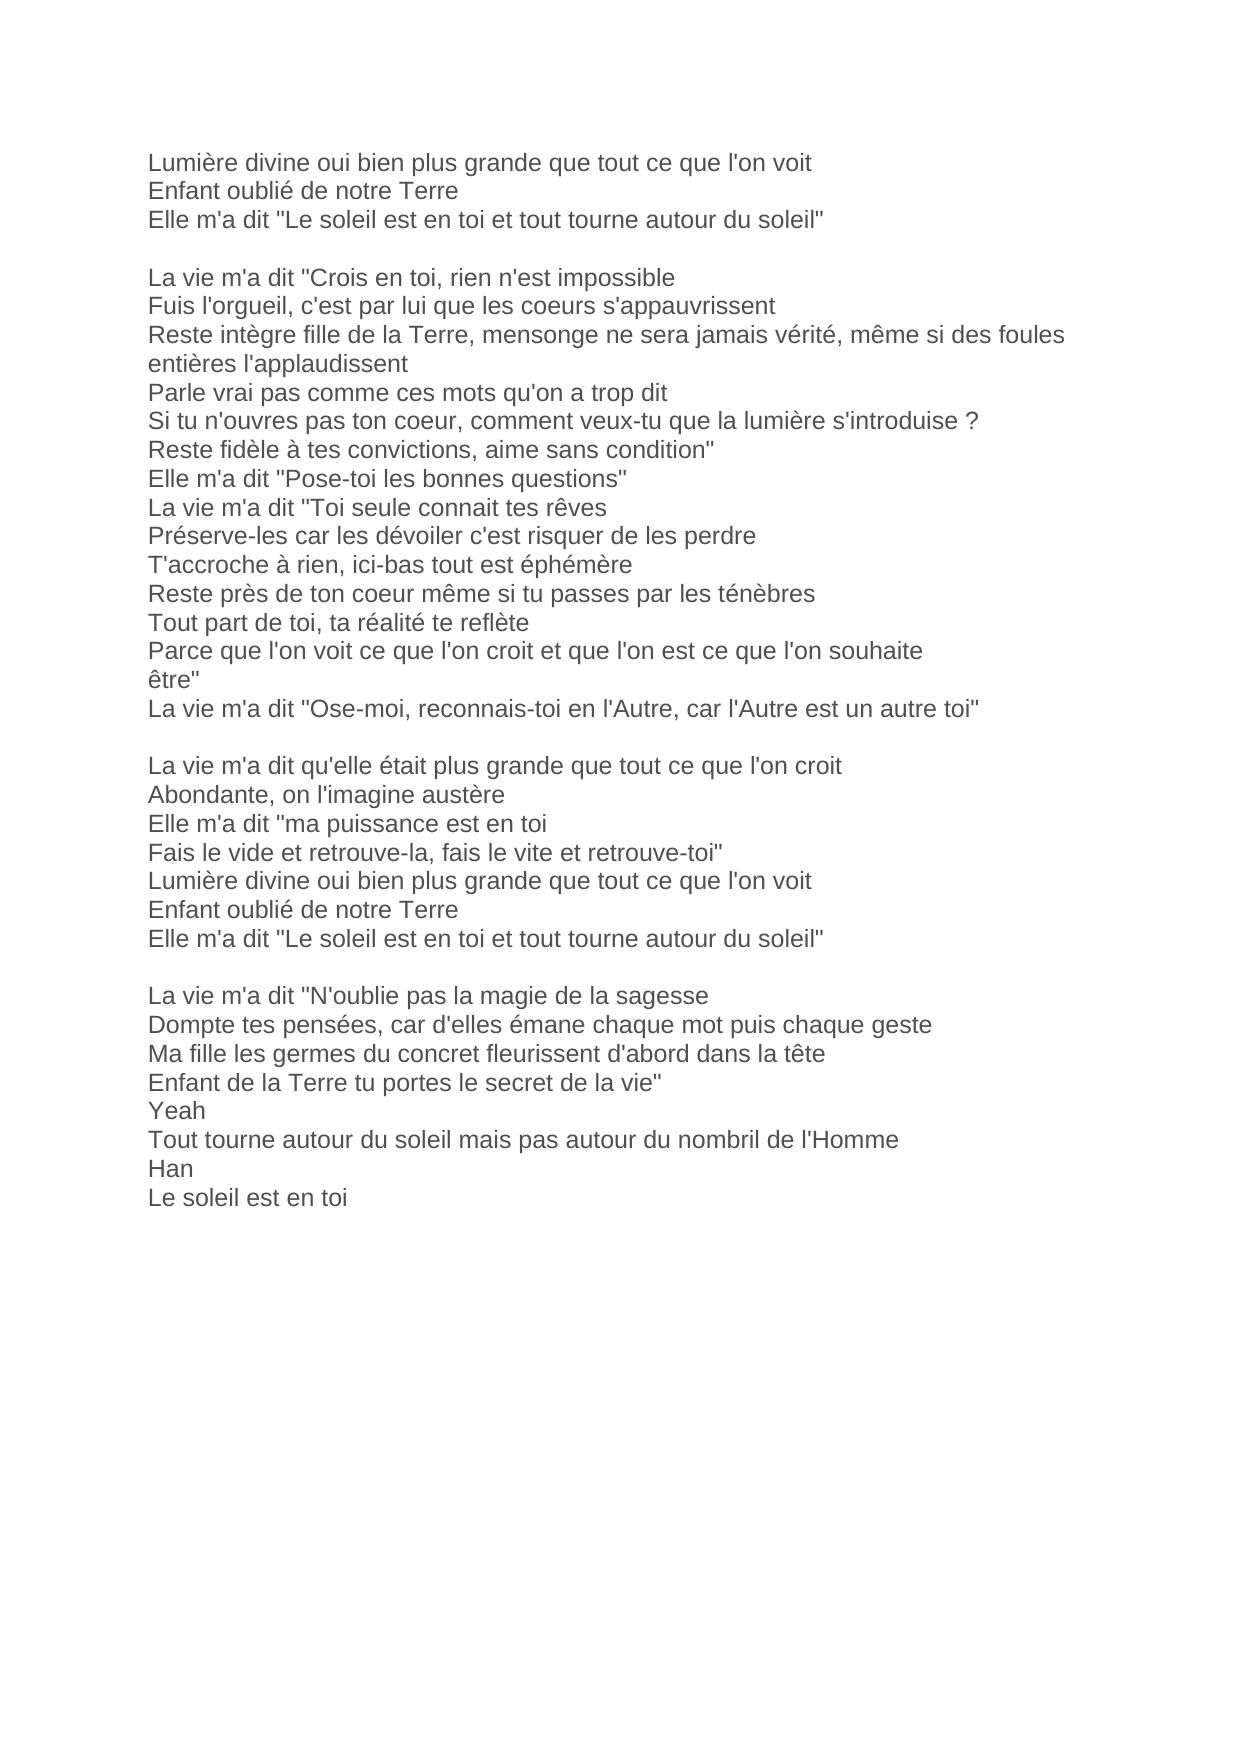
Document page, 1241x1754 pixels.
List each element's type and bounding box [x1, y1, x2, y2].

text [148, 148, 1093, 1211]
